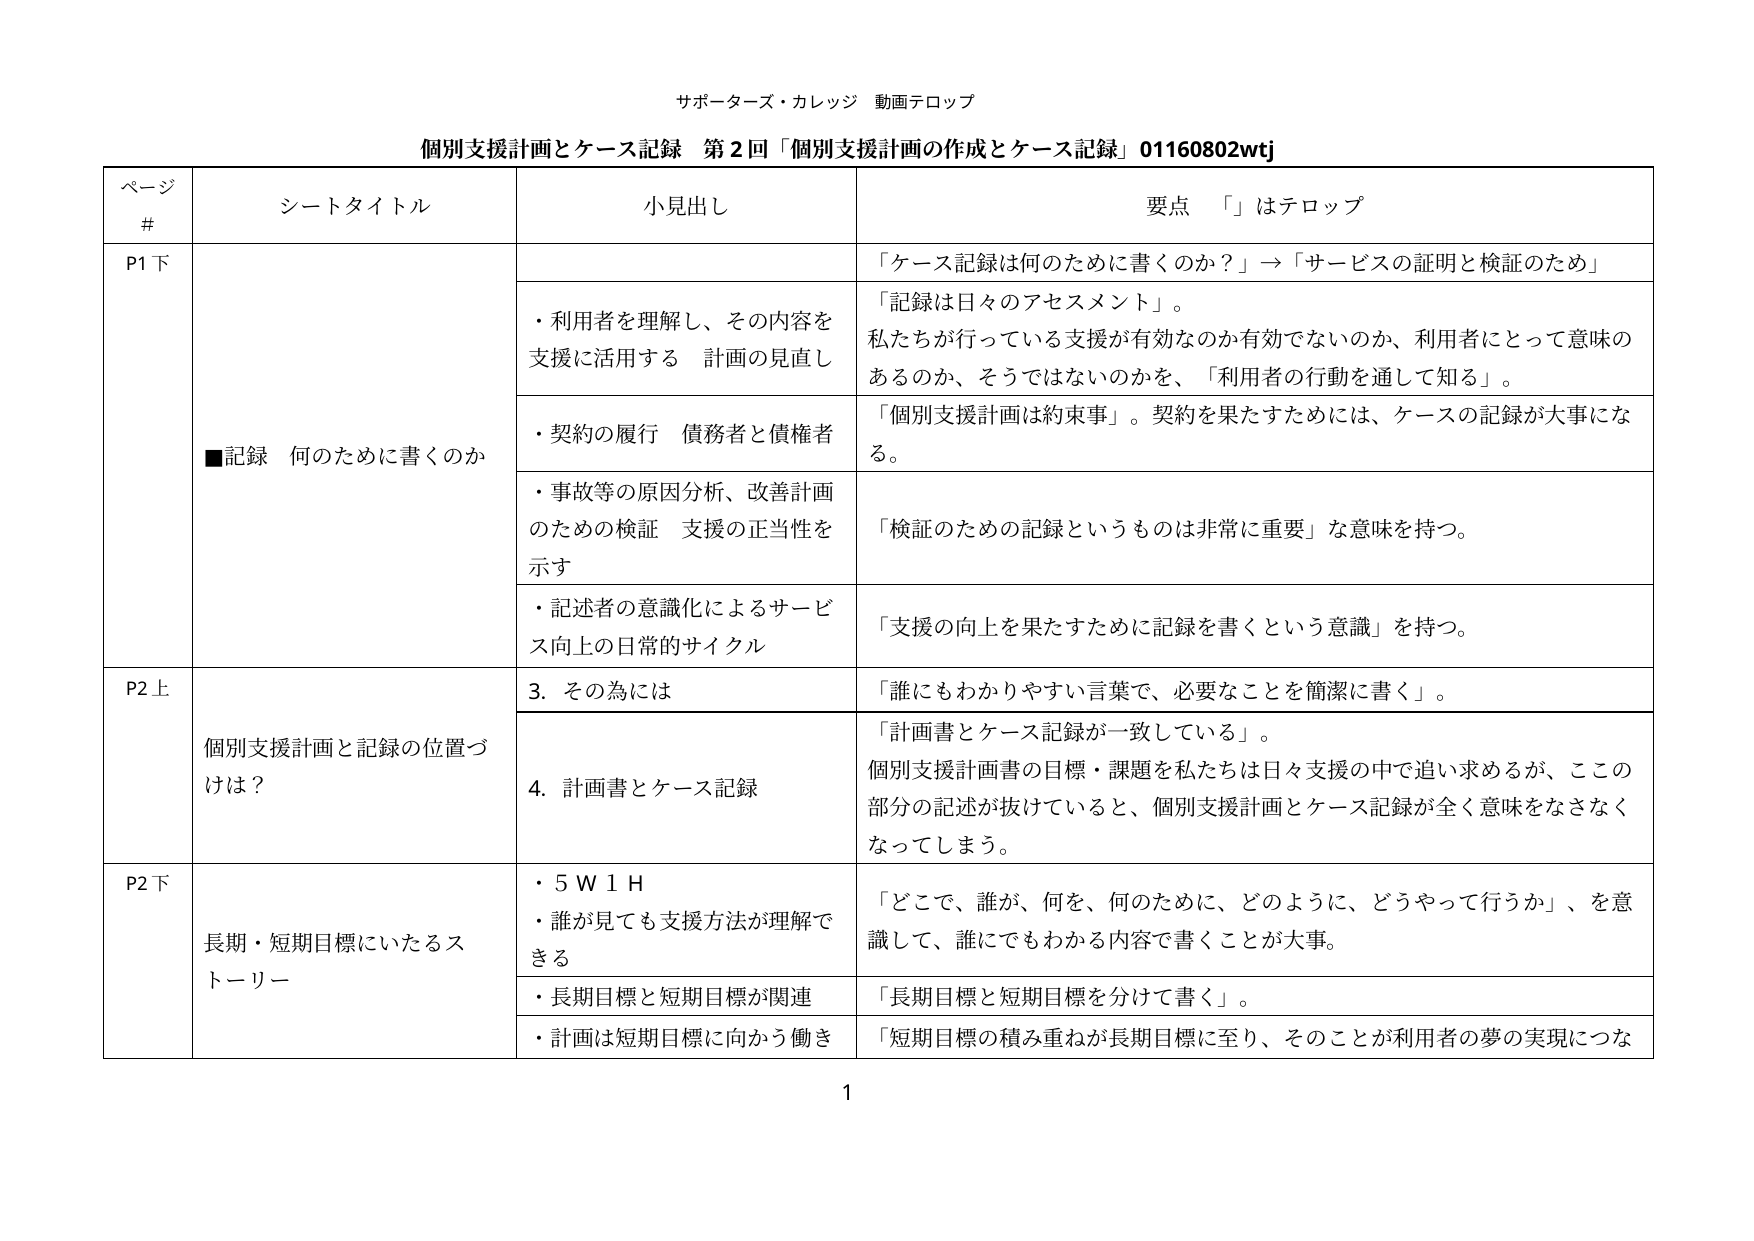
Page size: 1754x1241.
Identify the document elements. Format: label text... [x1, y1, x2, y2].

table_header ページ＃ [104, 168, 192, 242]
table_cell 「検証のための記録というものは非常に重要」な意味を持つ。 [857, 472, 1653, 584]
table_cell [517, 1016, 856, 1058]
table_cell 長期・短期目標にいたるストーリー [193, 864, 516, 1058]
table_cell 「個別支援計画は約束事」。契約を果たすためには、ケースの記録が大事になる。 [857, 396, 1653, 471]
table_cell 「計画書とケース記録が一致している」。 個別支援計画書の目標・課題を私たちは日々支援の中で追い求めるが、ここの部分の記述が抜けていると、個別支援計画とケース記録が全く意味をなさなくなってしまう。 [857, 713, 1653, 862]
table_cell ・利用者を理解し、その内容を支援に活用する 計画の見直し [517, 282, 856, 394]
table_cell ・記述者の意識化によるサービス向上の日常的サイクル [517, 585, 856, 667]
table_cell 「記録は日々のアセスメント」。 私たちが行っている支援が有効なのか有効でないのか、利用者にとって意味のあるのか、そうではないのかを、「利用者の行動を通して知る」。 [857, 282, 1653, 394]
table_cell P1下 [104, 244, 192, 667]
table_cell 「どこで、誰が、何を、何のために、どのように、どうやって行うか」、を意識して、誰にでもわかる内容で書くことが大事。 [857, 864, 1653, 976]
table_cell 4．計画書とケース記録 [517, 713, 856, 862]
table_header 要点 「」はテロップ [857, 168, 1653, 242]
table_cell ・長期目標と短期目標が関連 [517, 977, 856, 1014]
table_cell ・事故等の原因分析、改善計画のための検証 支援の正当性を示す [517, 472, 856, 584]
table_cell [517, 244, 856, 281]
table_cell 「支援の向上を果たすために記録を書くという意識」を持つ。 [857, 585, 1653, 667]
table_cell 個別支援計画と記録の位置づけは？ [193, 668, 516, 862]
table_cell 「誰にもわかりやすい言葉で、必要なことを簡潔に書く」。 [857, 668, 1653, 711]
table_cell P2下 [104, 864, 192, 1058]
table_cell ・契約の履行 債務者と債権者 [517, 396, 856, 471]
table_cell 「長期目標と短期目標を分けて書く」。 [857, 977, 1653, 1014]
table_cell P2上 [104, 668, 192, 862]
text 個別支援計画とケース記録 第2回「個別支援計画の作成とケース記録」01160802wtj [89, 129, 1606, 166]
table_header 小見出し [517, 168, 856, 242]
table_cell 3．その為には [517, 668, 856, 711]
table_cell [857, 1016, 1653, 1058]
table_cell ・５W１H ・誰が見ても支援方法が理解できる [517, 864, 856, 976]
table_cell 「ケース記録は何のために書くのか？」→「サービスの証明と検証のため」 [857, 244, 1653, 281]
table_header シートタイトル [193, 168, 516, 242]
table_cell ■記録 何のために書くのか [193, 244, 516, 667]
